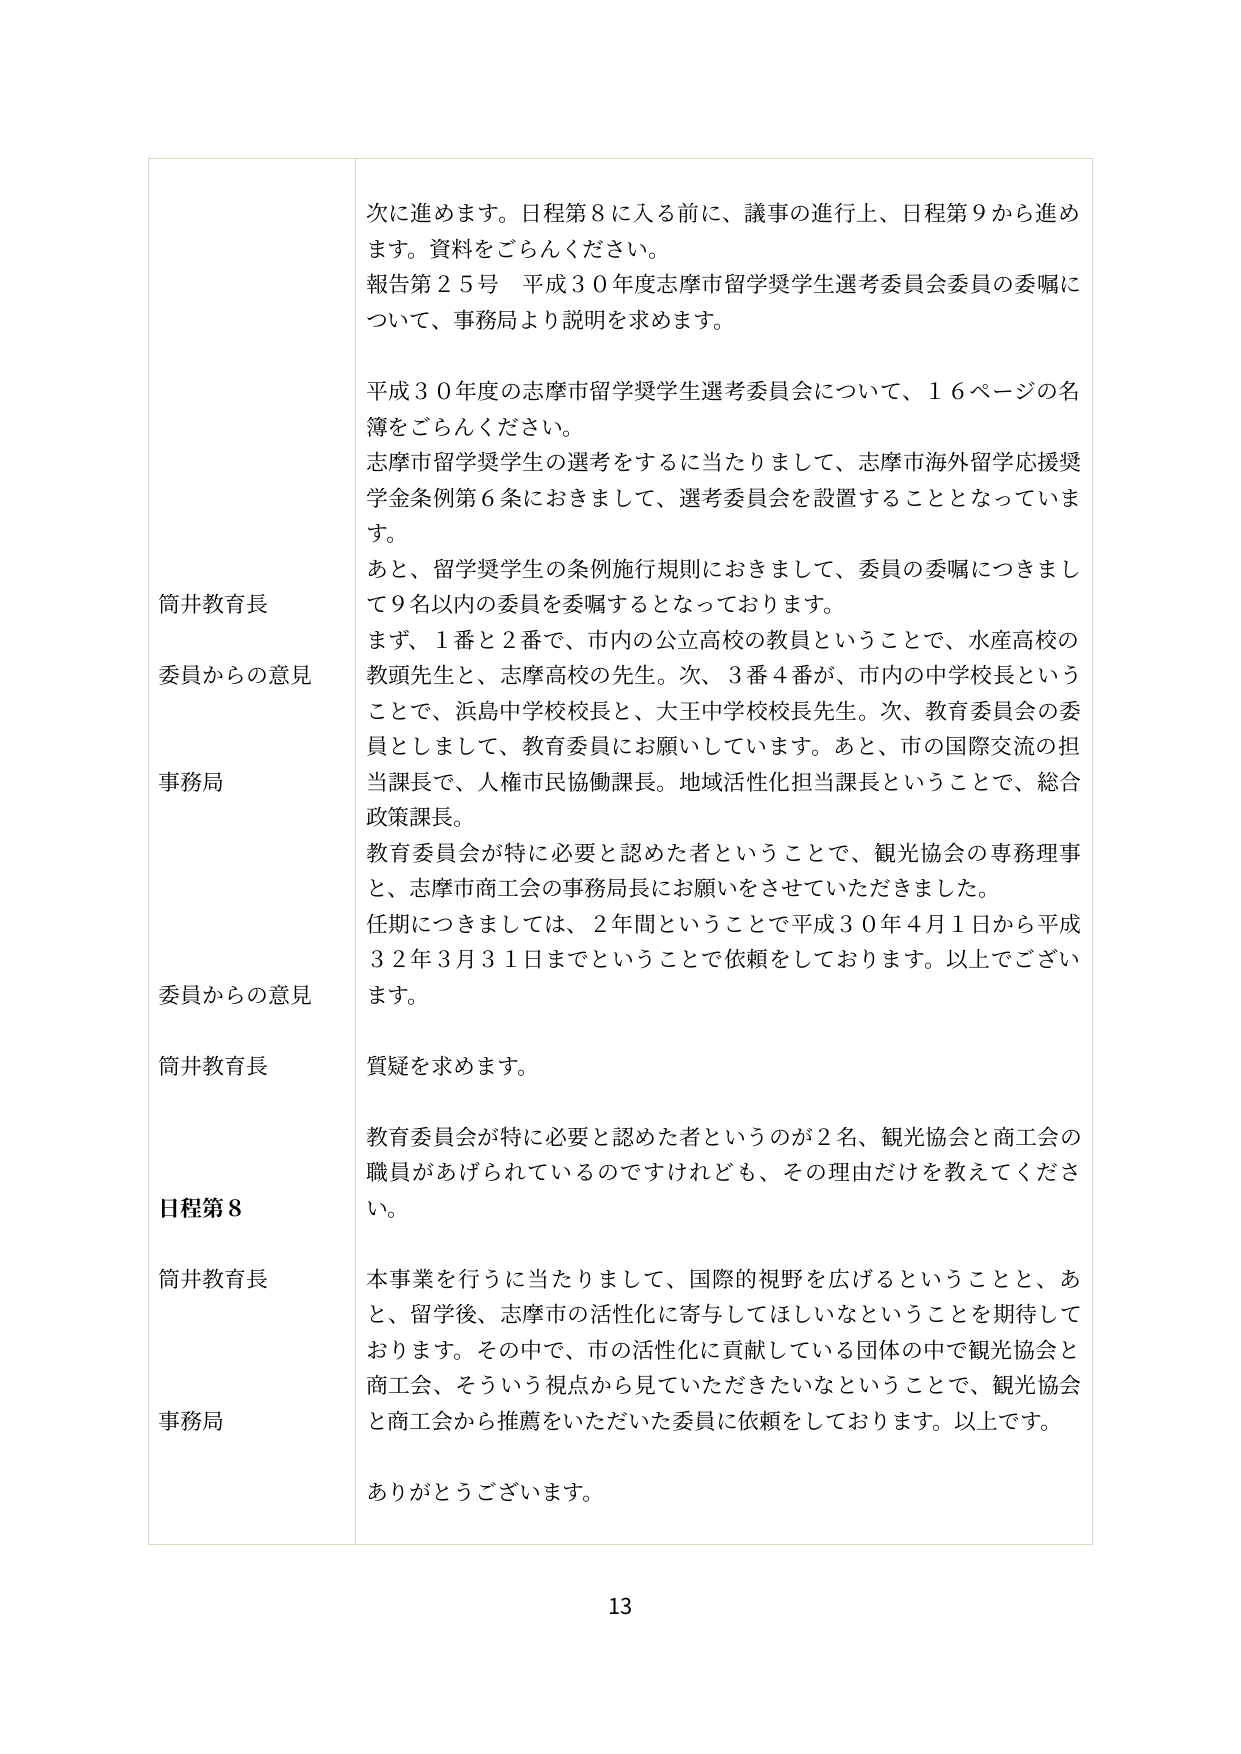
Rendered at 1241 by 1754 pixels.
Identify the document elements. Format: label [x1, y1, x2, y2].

table_cell [149, 159, 355, 1544]
table_cell [356, 159, 1092, 1544]
